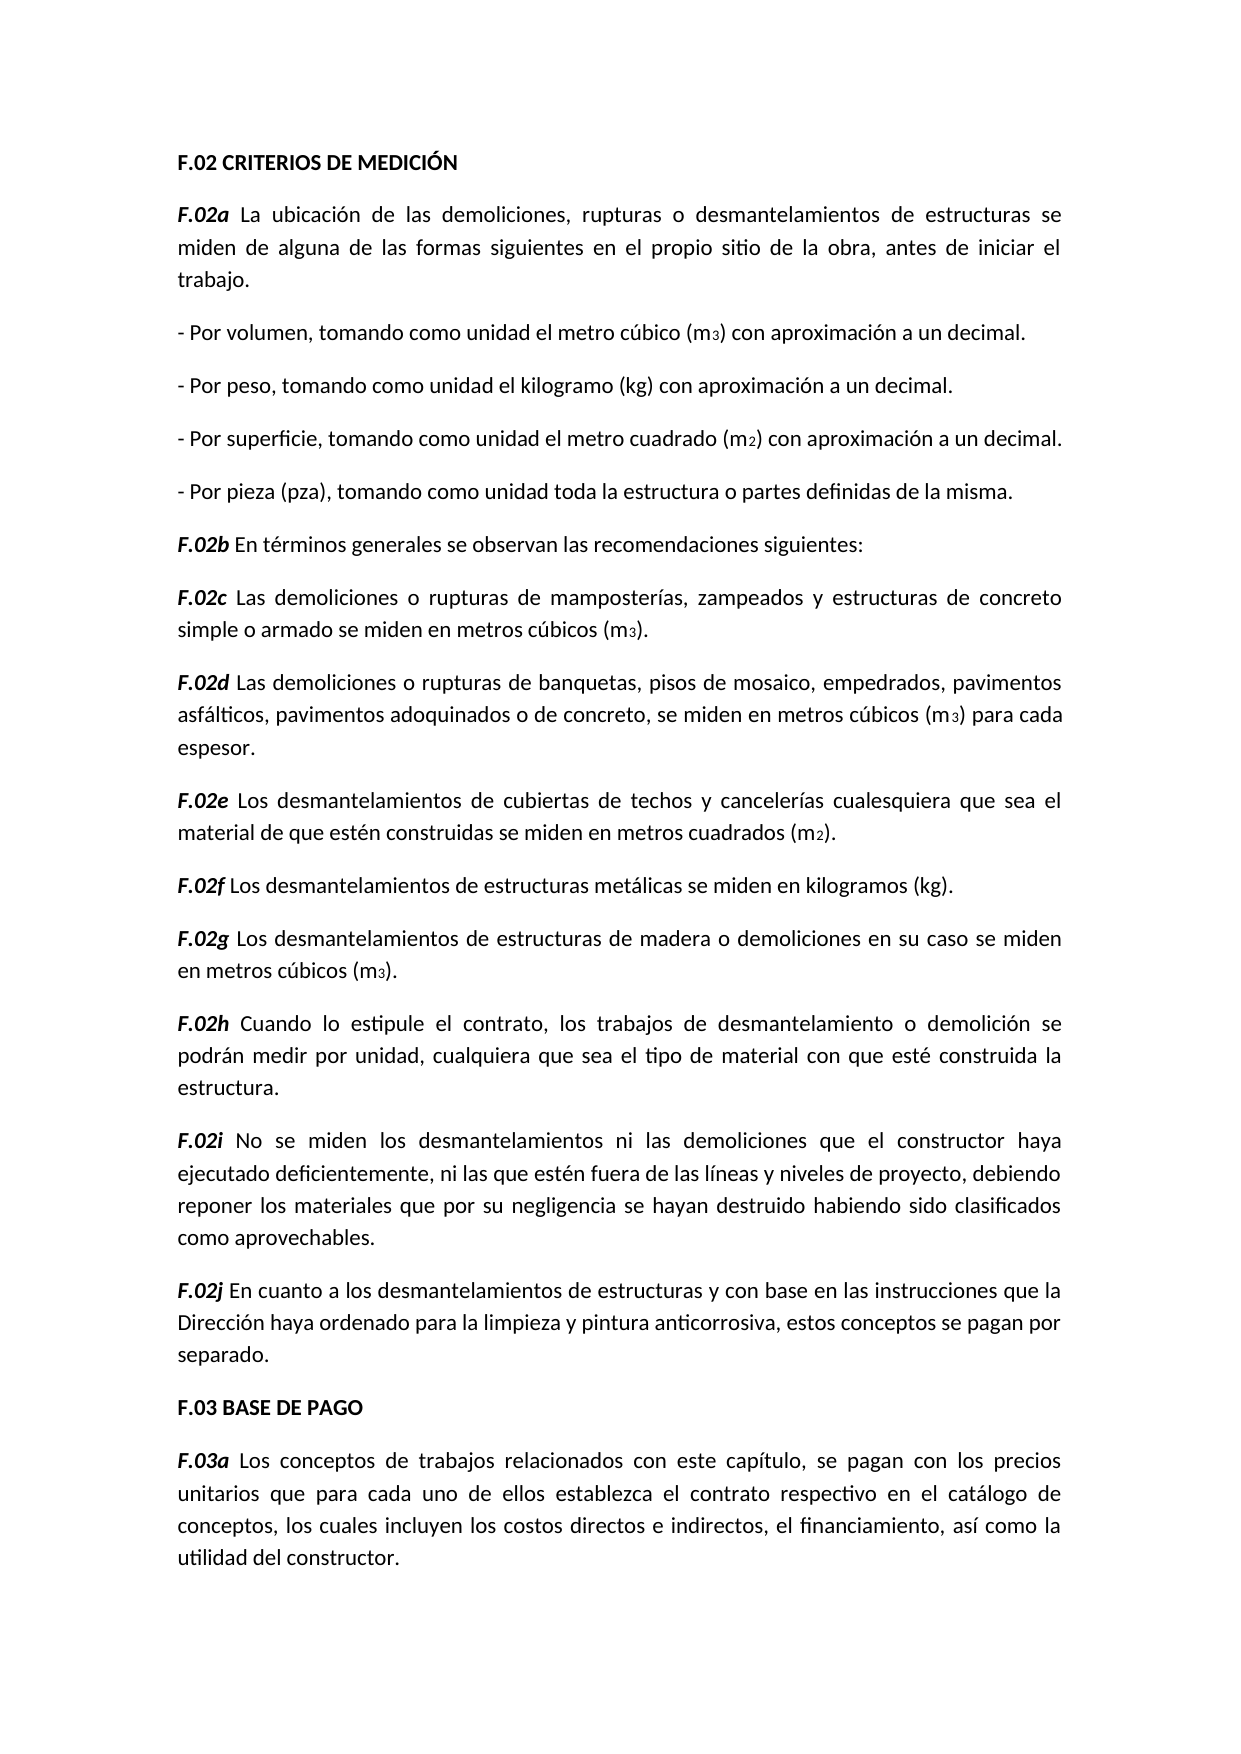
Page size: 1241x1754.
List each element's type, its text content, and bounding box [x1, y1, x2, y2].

text F.02i No se miden los desmantelamientos ni las demoliciones que el constructor haya ejecutado deficientemente, ni las que estén fuera de las líneas y niveles de proyecto, debiendo reponer los materiales que por su negligencia se hayan destruido habiendo sido clasificados como aprovechables. [177, 1127, 1063, 1251]
text F.02b En términos generales se observan las recomendaciones siguientes: [177, 530, 1063, 558]
text F.02g Los desmantelamientos de estructuras de madera o demoliciones en su caso se miden en metros cúbicos (m3). [177, 924, 1063, 984]
text - Por pieza (pza), tomando como unidad toda la estructura o partes definidas de la misma. [177, 477, 1063, 505]
text F.03a Los conceptos de trabajos relacionados con este capítulo, se pagan con los precios unitarios que para cada uno de ellos establezca el contrato respectivo en el catálogo de conceptos, los cuales incluyen los costos directos e indirectos, el financiamiento, así como la utilidad del constructor. [177, 1447, 1063, 1571]
text F.02c Las demoliciones o rupturas de mamposterías, zampeados y estructuras de concreto simple o armado se miden en metros cúbicos (m3). [177, 583, 1063, 643]
text F.02d Las demoliciones o rupturas de banquetas, pisos de mosaico, empedrados, pavimentos asfálticos, pavimentos adoquinados o de concreto, se miden en metros cúbicos (m3) para cada espesor. [177, 668, 1063, 761]
text F.02 CRITERIOS DE MEDICIÓN [177, 148, 1063, 176]
text F.02h Cuando lo estipule el contrato, los trabajos de desmantelamiento o demolición se podrán medir por unidad, cualquiera que sea el tipo de material con que esté construida la estructura. [177, 1009, 1063, 1102]
text F.02a La ubicación de las demoliciones, rupturas o desmantelamientos de estructuras se miden de alguna de las formas siguientes en el propio sitio de la obra, antes de iniciar el trabajo. [177, 201, 1063, 293]
text - Por peso, tomando como unidad el kilogramo (kg) con aproximación a un decimal. [177, 371, 1063, 399]
text F.02j En cuanto a los desmantelamientos de estructuras y con base en las instrucciones que haya ordenado para la limpieza y pintura anticorrosiva, estos conceptos se pagan por separado. [177, 1276, 1063, 1368]
text F.02e Los desmantelamientos de cubiertas de techos y cancelerías cualesquiera que sea el material de que estén construidas se miden en metros cuadrados (m2). [177, 786, 1063, 846]
text F.03 BASE DE PAGO [177, 1393, 1063, 1422]
text - Por superficie, tomando como unidad el metro cuadrado (m2) con aproximación a un decimal. [177, 424, 1063, 452]
text - Por volumen, tomando como unidad el metro cúbico (m3) con aproximación a un decimal. [177, 318, 1063, 346]
text F.02f Los desmantelamientos de estructuras metálicas se miden en kilogramos (kg). [177, 871, 1063, 899]
